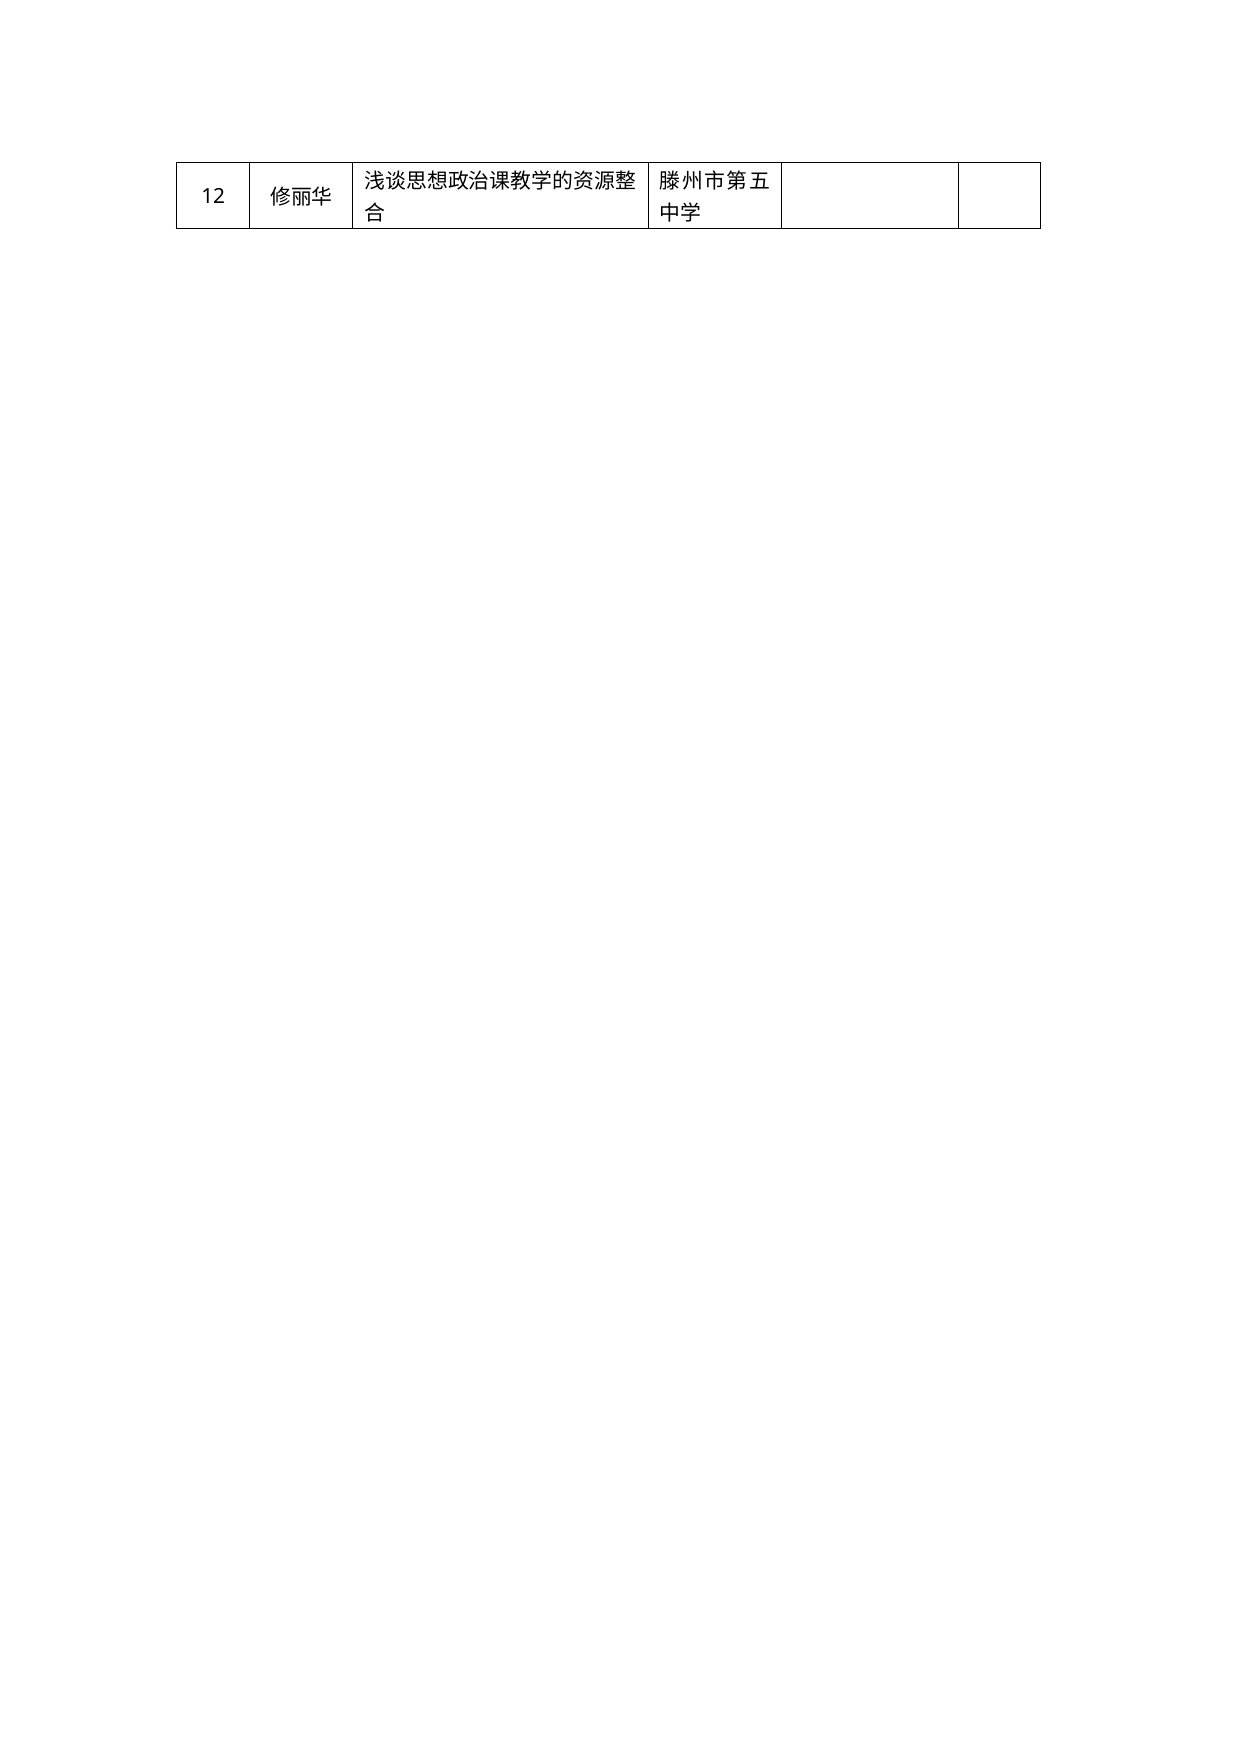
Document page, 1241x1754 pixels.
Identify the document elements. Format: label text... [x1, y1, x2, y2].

table_cell 12 [177, 163, 249, 228]
table_cell 浅谈思想政治课教学的资源整合 [353, 163, 648, 228]
table_cell [782, 163, 958, 228]
table_cell 滕州市第五中学 [649, 163, 781, 228]
table_cell 修丽华 [250, 163, 352, 228]
